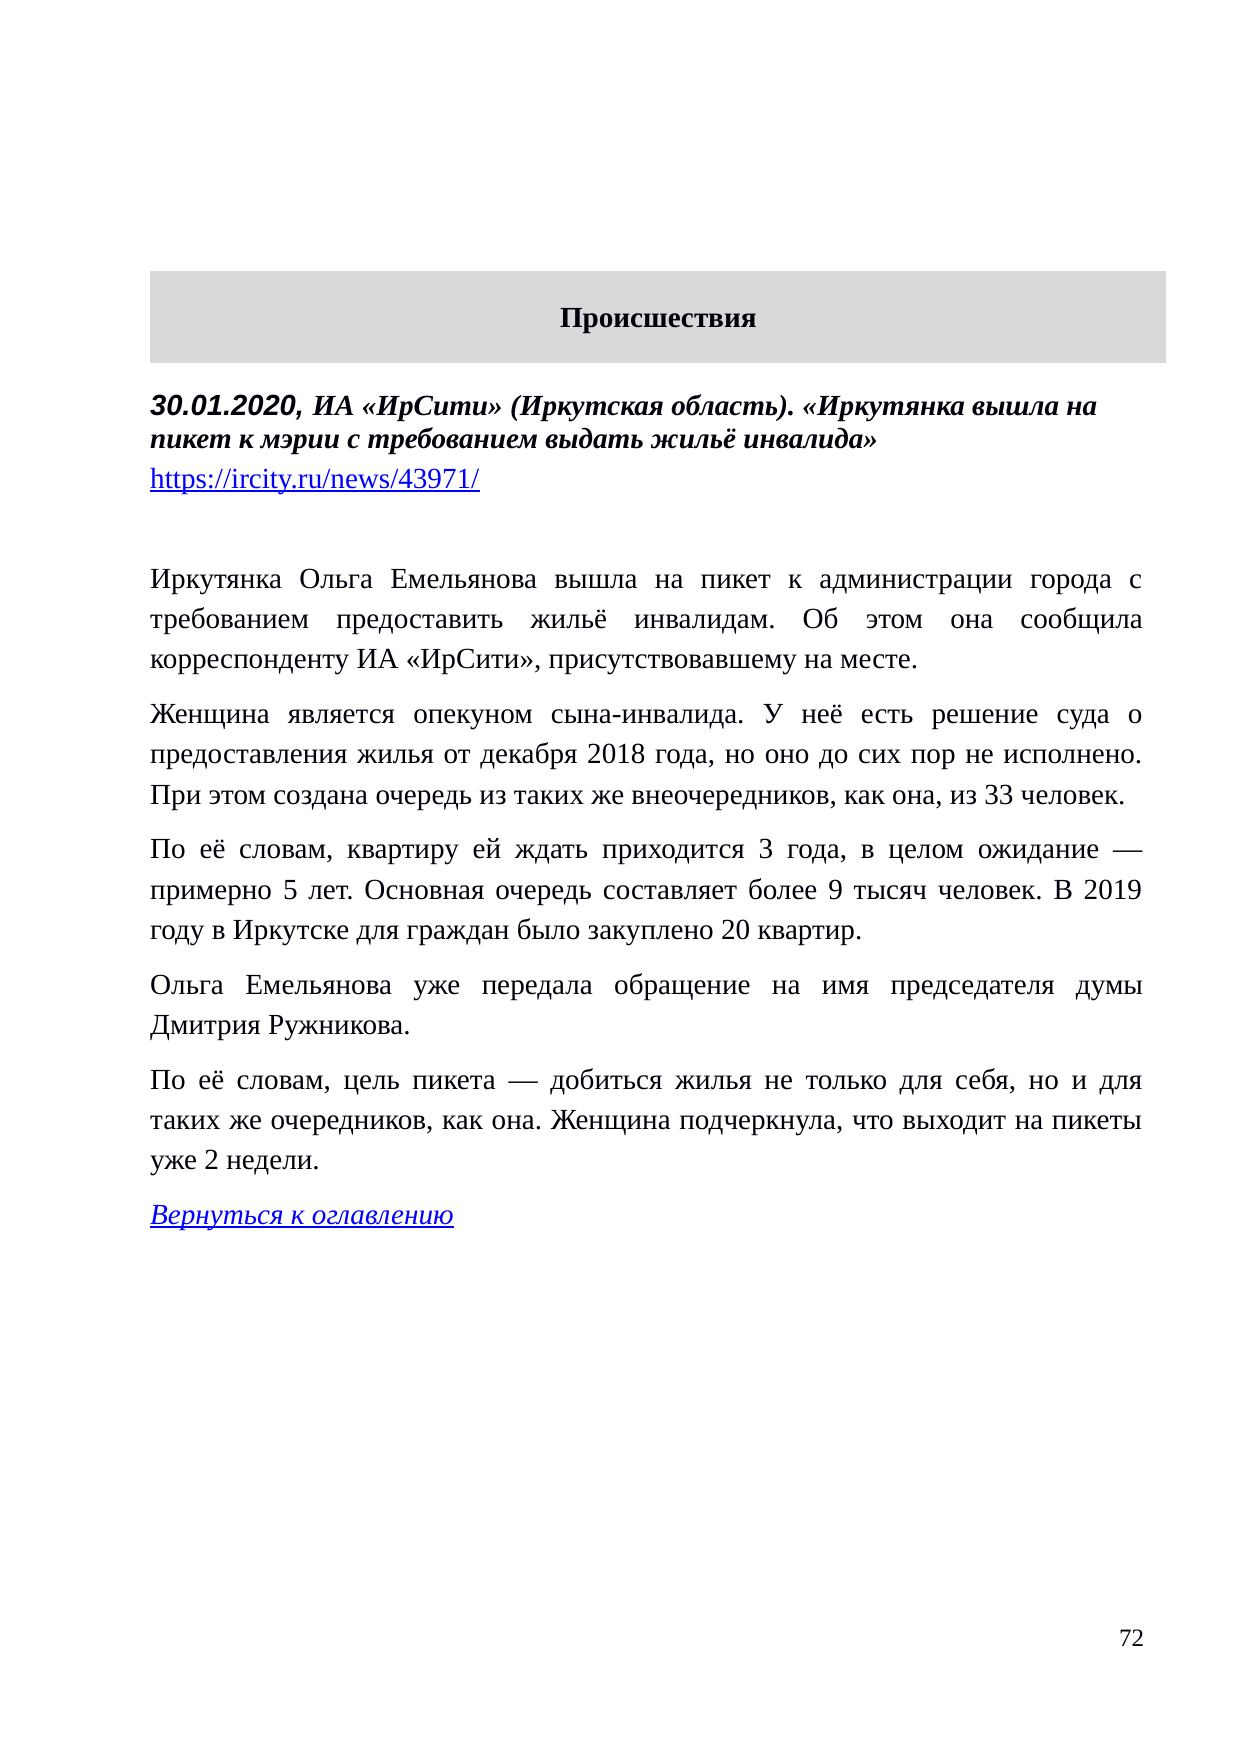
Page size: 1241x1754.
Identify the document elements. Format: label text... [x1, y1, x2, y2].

subtitle 30.01.2020, ИА «ИрСити» (Иркутская область). «Иркутянка вышла на пикет к мэрии с требованием выдать жильё инвалида» [150, 388, 1144, 455]
text https://ircity.ru/news/43971/ [150, 461, 1144, 495]
text По её словам, цель пикета — добиться жилья не только для себя, но и для таких же очередников, как она. Женщина подчеркнула, что выходит на пикеты уже 2 недели. [150, 1062, 1144, 1176]
text Вернуться к оглавлению [150, 1197, 1144, 1231]
table_header Происшествия [150, 271, 1166, 363]
text Ольга Емельянова уже передала обращение на имя председателя думы Дмитрия Ружникова. [150, 967, 1144, 1041]
text Женщина является опекуном сына-инвалида. У неё есть решение суда о предоставления жилья от декабря 2018 года, но оно до сих пор не исполнено. При этом создана очередь из таких же внеочередников, как она, из 33 человек. [150, 696, 1144, 810]
text По её словам, квартиру ей ждать приходится 3 года, в целом ожидание — примерно 5 лет. Основная очередь составляет более 9 тысяч человек. В 2019 году в Иркутске для граждан было закуплено 20 квартир. [150, 832, 1144, 946]
text Иркутянка Ольга Емельянова вышла на пикет к администрации города с требованием предоставить жильё инвалидам. Об этом она сообщила корреспонденту ИА «ИрСити», присутствовавшему на месте. [150, 561, 1144, 675]
